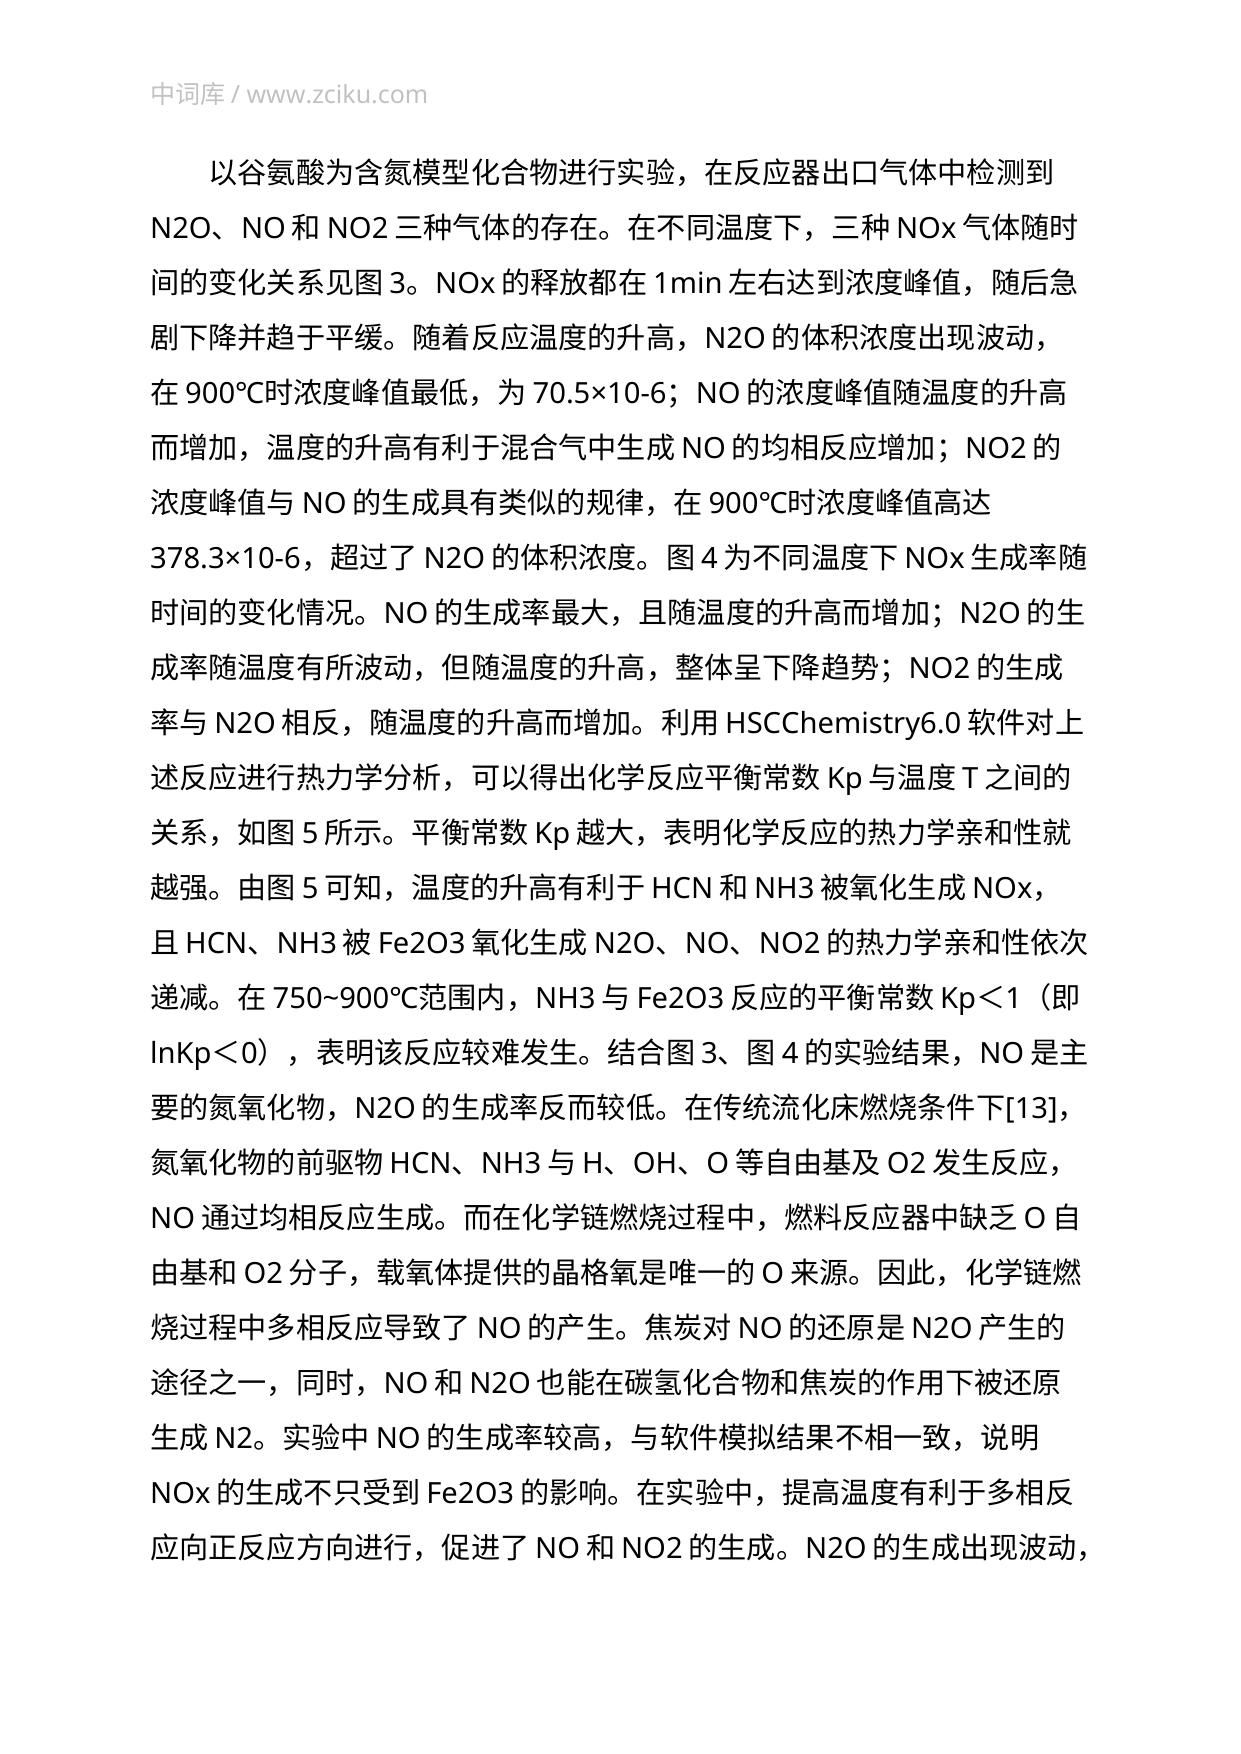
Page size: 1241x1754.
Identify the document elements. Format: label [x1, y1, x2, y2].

text [150, 150, 1090, 1567]
